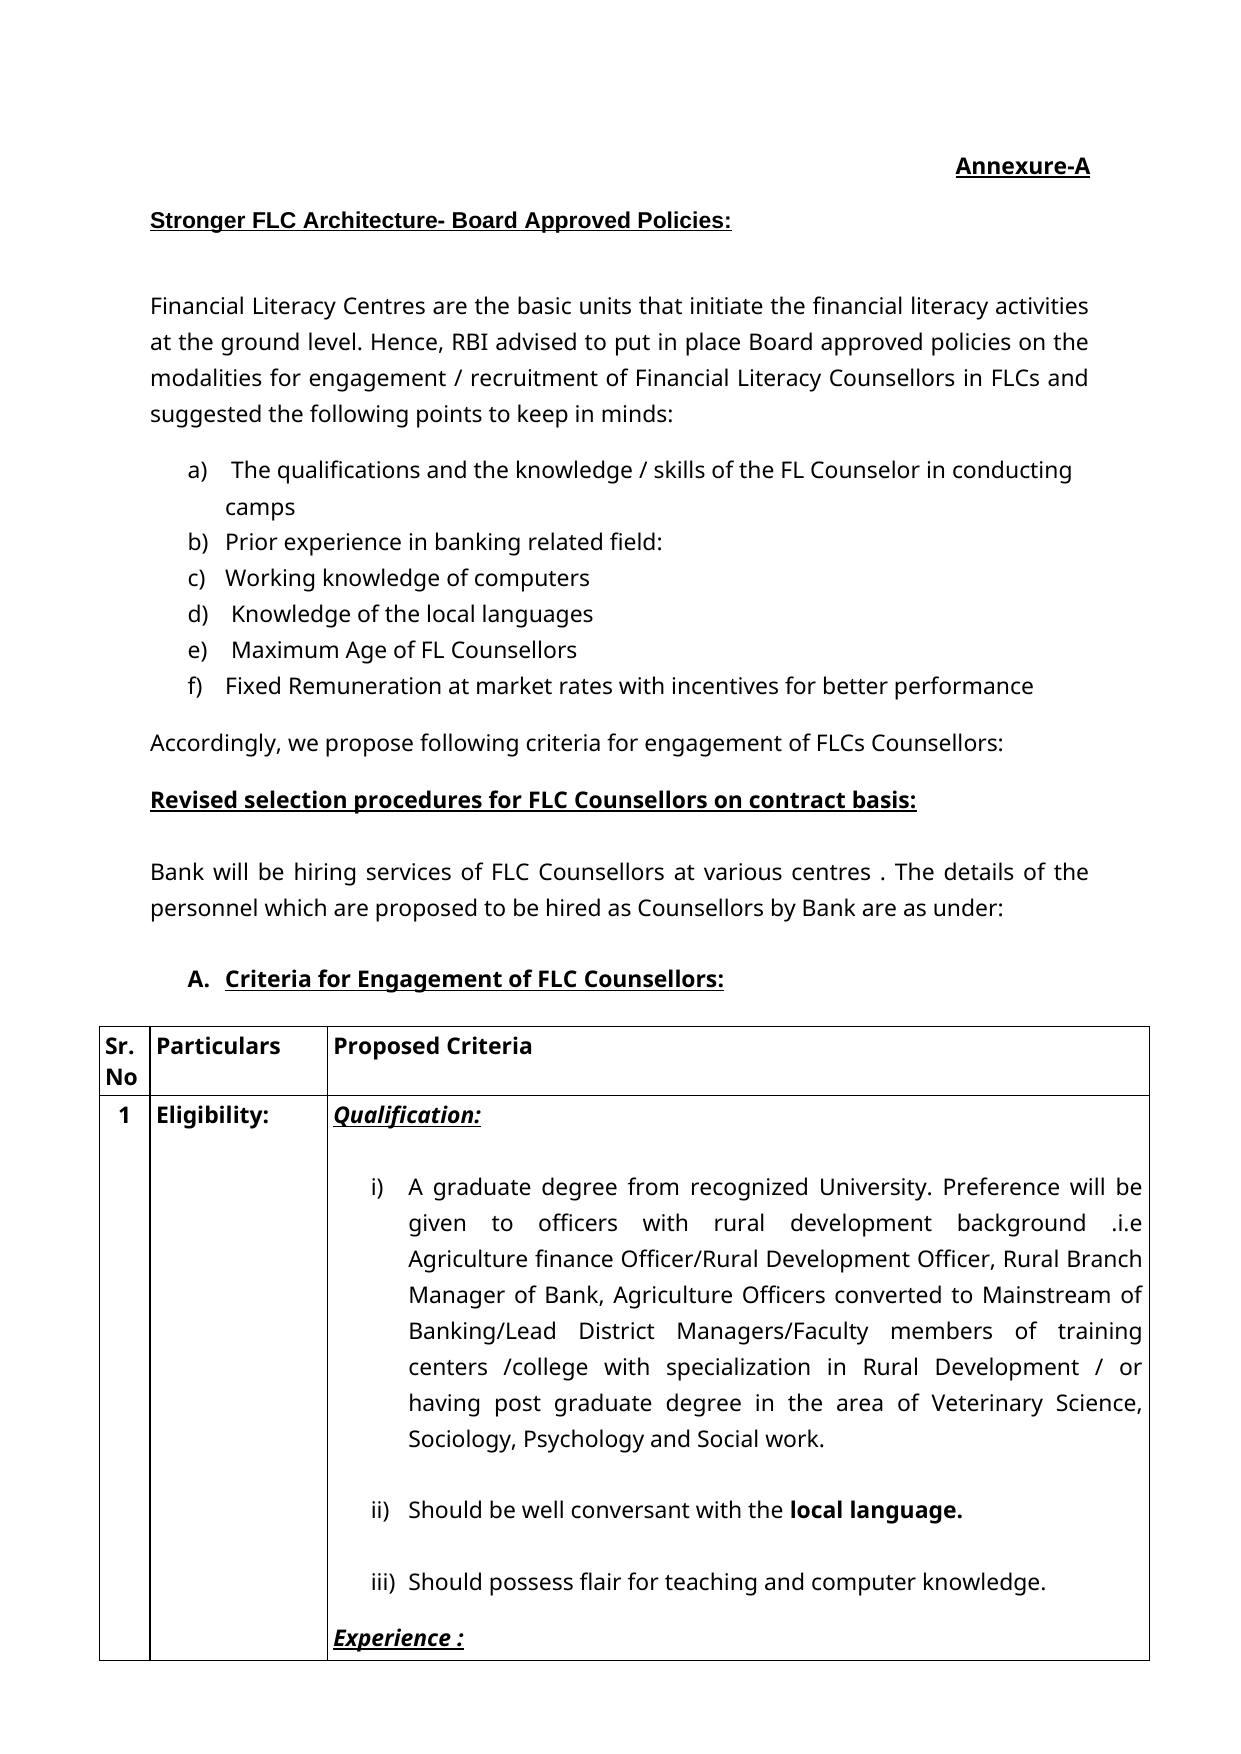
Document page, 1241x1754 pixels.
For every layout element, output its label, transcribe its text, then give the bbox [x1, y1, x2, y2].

list Working knowledge of computers [187, 562, 1090, 593]
text Stronger FLC Architecture- Board Approved Policies: [150, 207, 1034, 233]
list Prior experience in banking related field: [187, 526, 1090, 558]
list Criteria for Engagement of FLC Counsellors: [187, 963, 1090, 994]
text Revised selection procedures for FLC Counsellors on contract basis: [150, 784, 1090, 815]
text Annexure-A [150, 150, 1090, 181]
table_cell 1 [100, 1096, 149, 1660]
list Maximum Age of FL Counsellors [187, 634, 1090, 665]
table_header Proposed Criteria [328, 1027, 1149, 1095]
table_header Sr. No [100, 1027, 149, 1095]
text Bank will be hiring services of FLC Counsellors at various centres . The details of the personnel which are proposed to be hired as Counsellors by Bank are as under: [150, 856, 1090, 923]
table_cell Eligibility: [151, 1096, 327, 1660]
text Accordingly, we propose following criteria for engagement of FLCs Counsellors: [150, 727, 1090, 758]
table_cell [328, 1096, 1149, 1660]
table_header Particulars [151, 1027, 327, 1095]
list The qualifications and the knowledge / skills of the FL Counselor in conducting camps [187, 454, 1090, 522]
list Knowledge of the local languages [187, 598, 1090, 629]
text Financial Literacy Centres are the basic units that initiate the financial literacy activities at the ground level. Hence, RBI advised to put in place Board approved policies on the modalities for engagement / recruitment of Financial Literacy Counsellors in FLCs and suggested the following points to keep in minds: [150, 290, 1090, 429]
list Fixed Remuneration at market rates with incentives for better performance [187, 670, 1090, 701]
